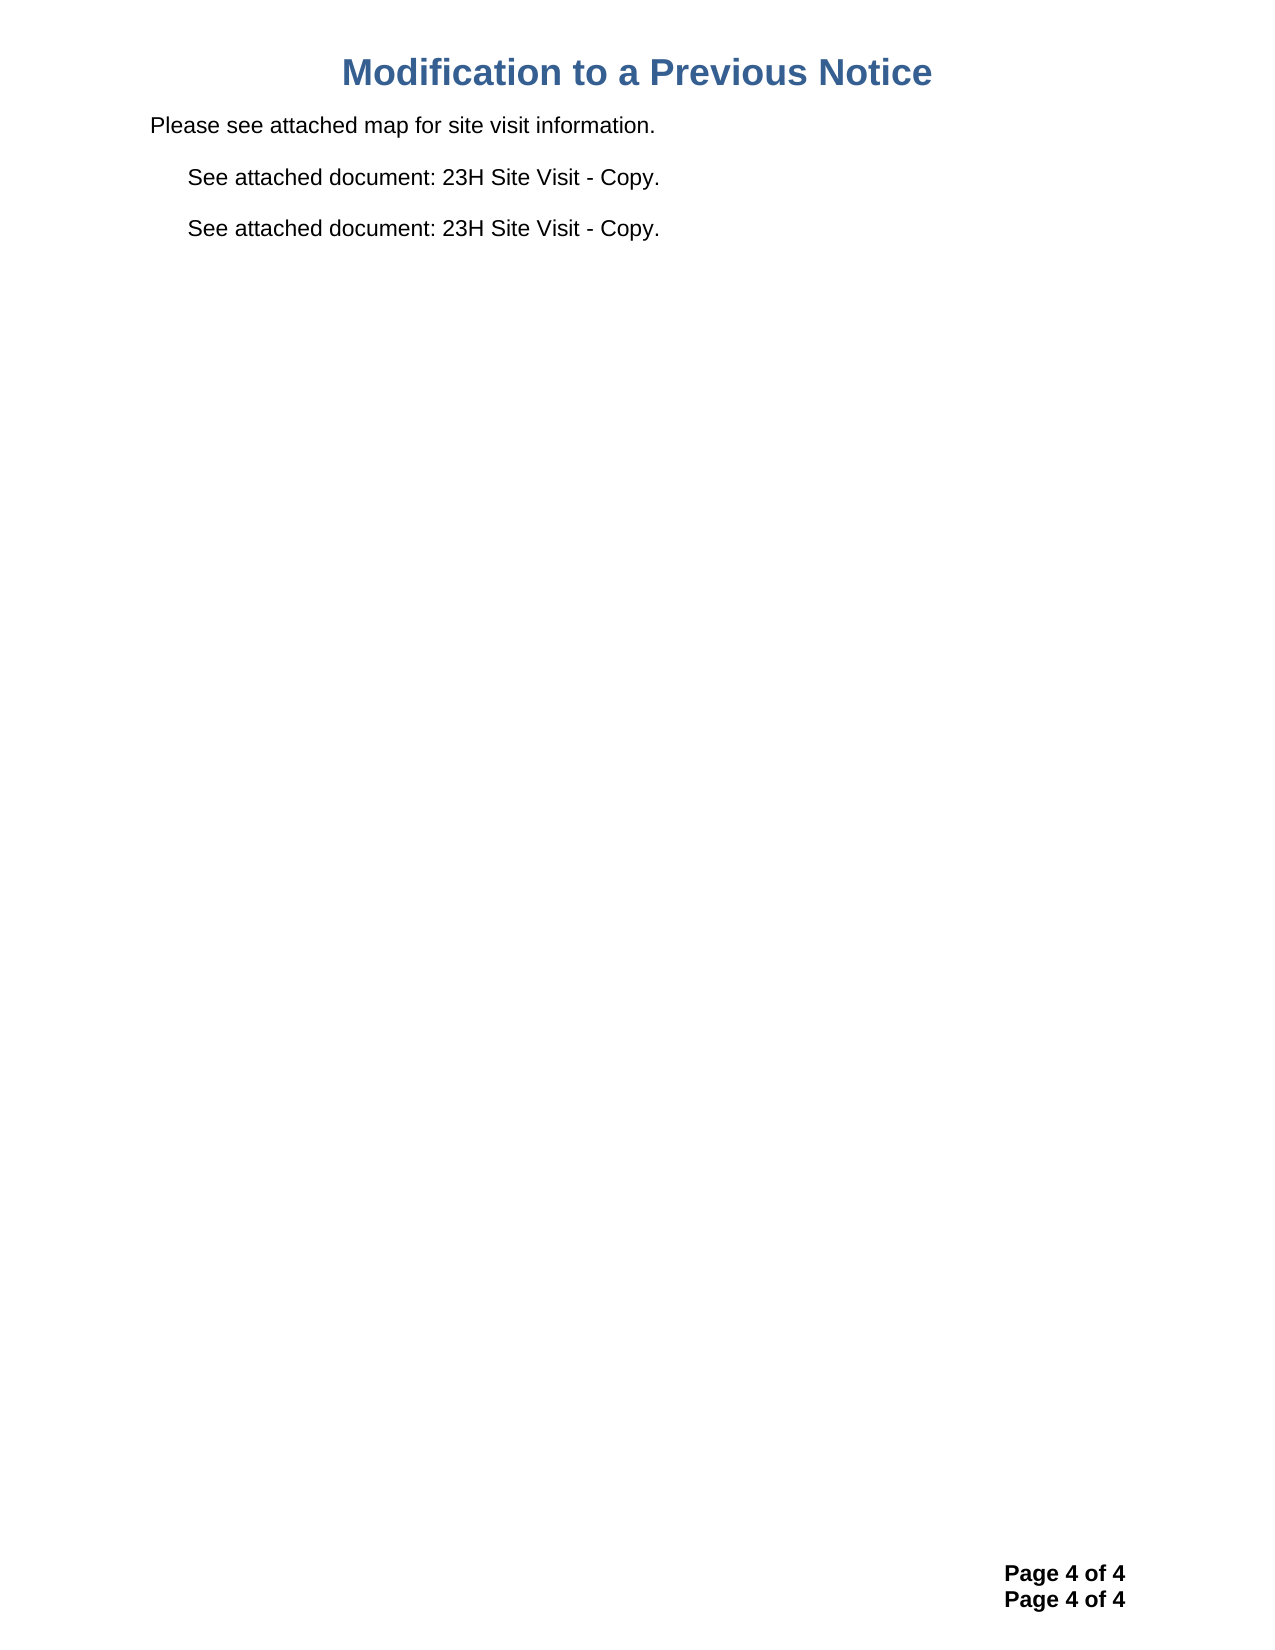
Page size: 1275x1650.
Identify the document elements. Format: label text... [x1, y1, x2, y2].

text See attached document: 23H Site Visit - Copy. [187, 214, 1125, 241]
text See attached document: 23H Site Visit - Copy. [187, 163, 1125, 190]
text Please see attached map for site visit information. [150, 112, 1125, 139]
